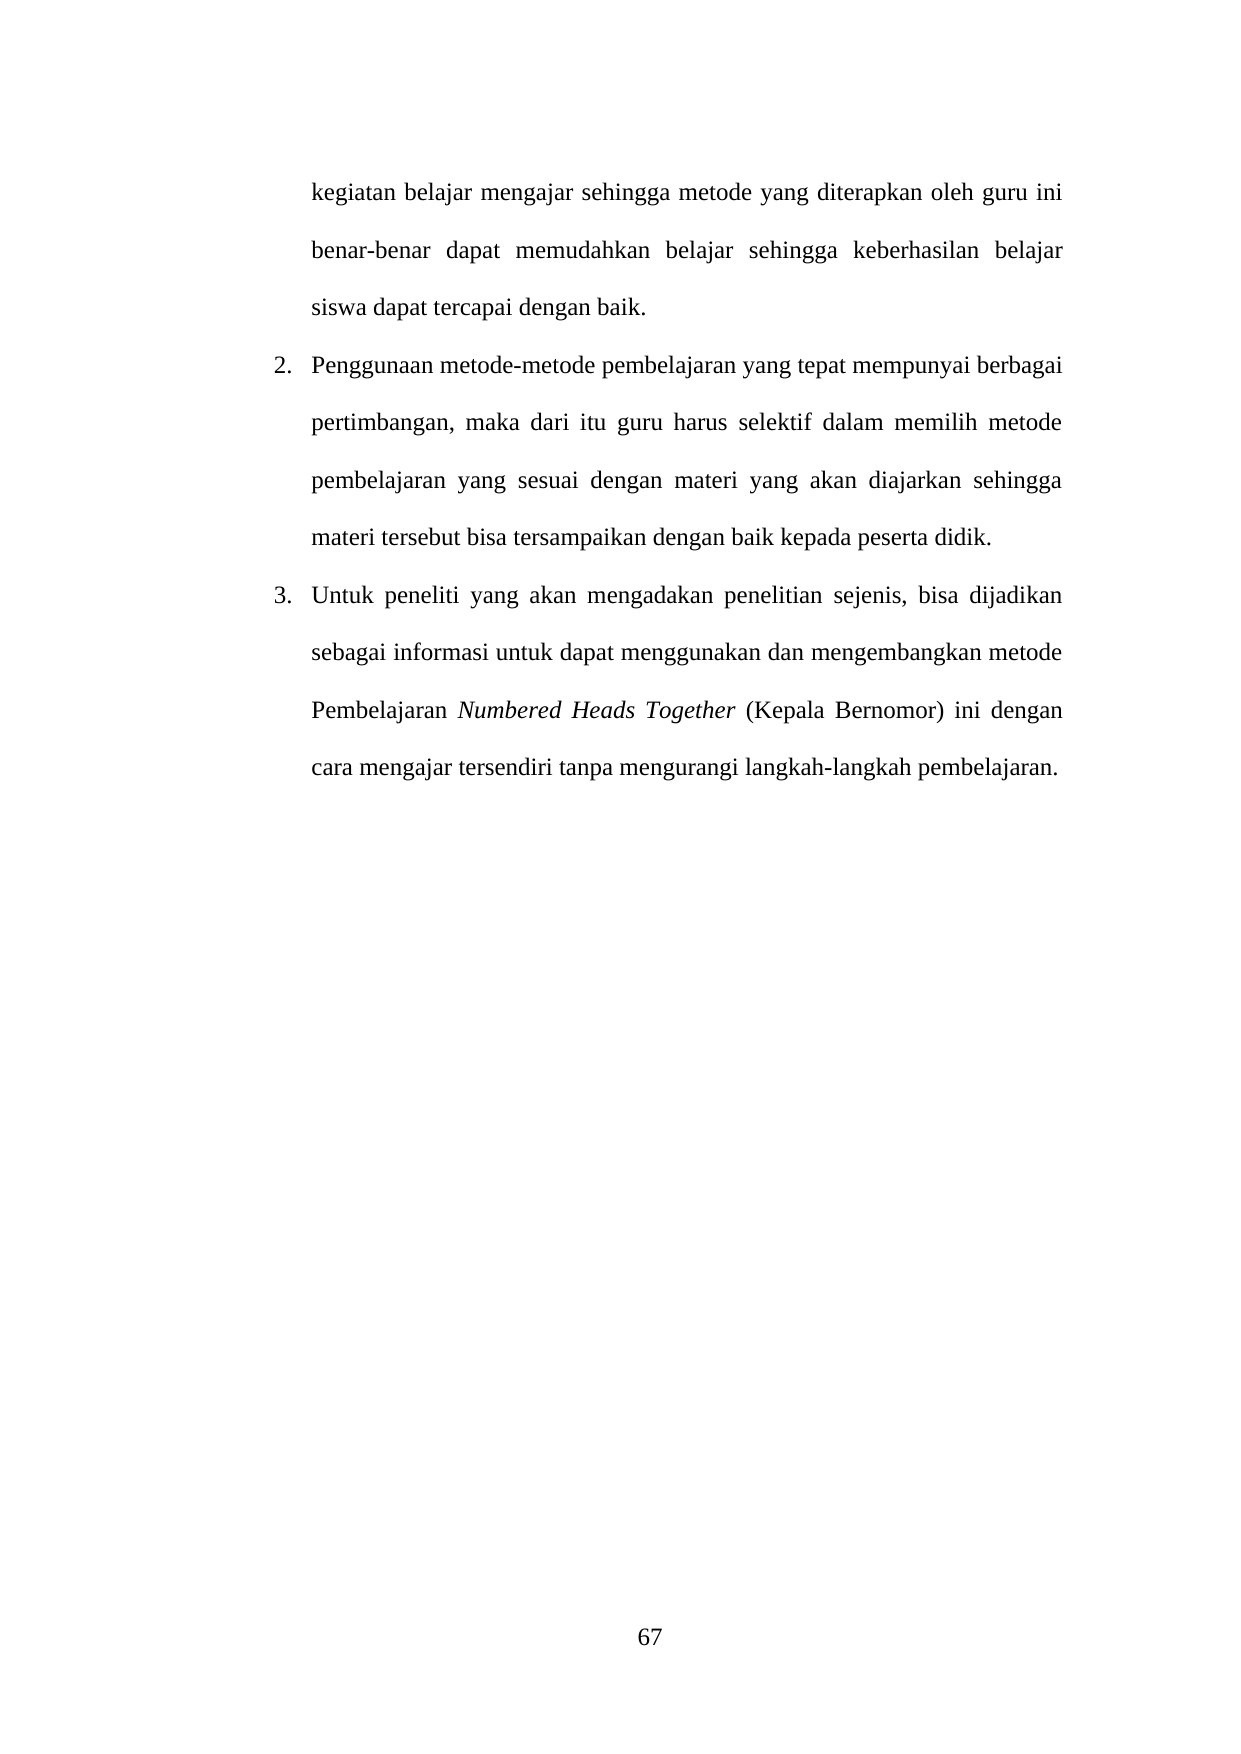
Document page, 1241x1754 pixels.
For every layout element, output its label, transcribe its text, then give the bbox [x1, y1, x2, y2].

list Penggunaan metode-metode pembelajaran yang tepat mempunyai berbagai pertimbangan, maka dari itu guru harus selektif dalam memilih metode pembelajaran yang sesuai dengan materi yang akan diajarkan sehingga materi tersebut bisa tersampaikan dengan baik kepada peserta didik. [274, 350, 1063, 551]
list Untuk peneliti yang akan mengadakan penelitian sejenis, bisa dijadikan sebagai informasi untuk dapat menggunakan dan mengembangkan metode Pembelajaran Numbered Heads Together (Kepala Bernomor) ini dengan cara mengajar tersendiri tanpa mengurangi langkah-langkah pembelajaran. [274, 580, 1063, 781]
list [274, 177, 1063, 321]
